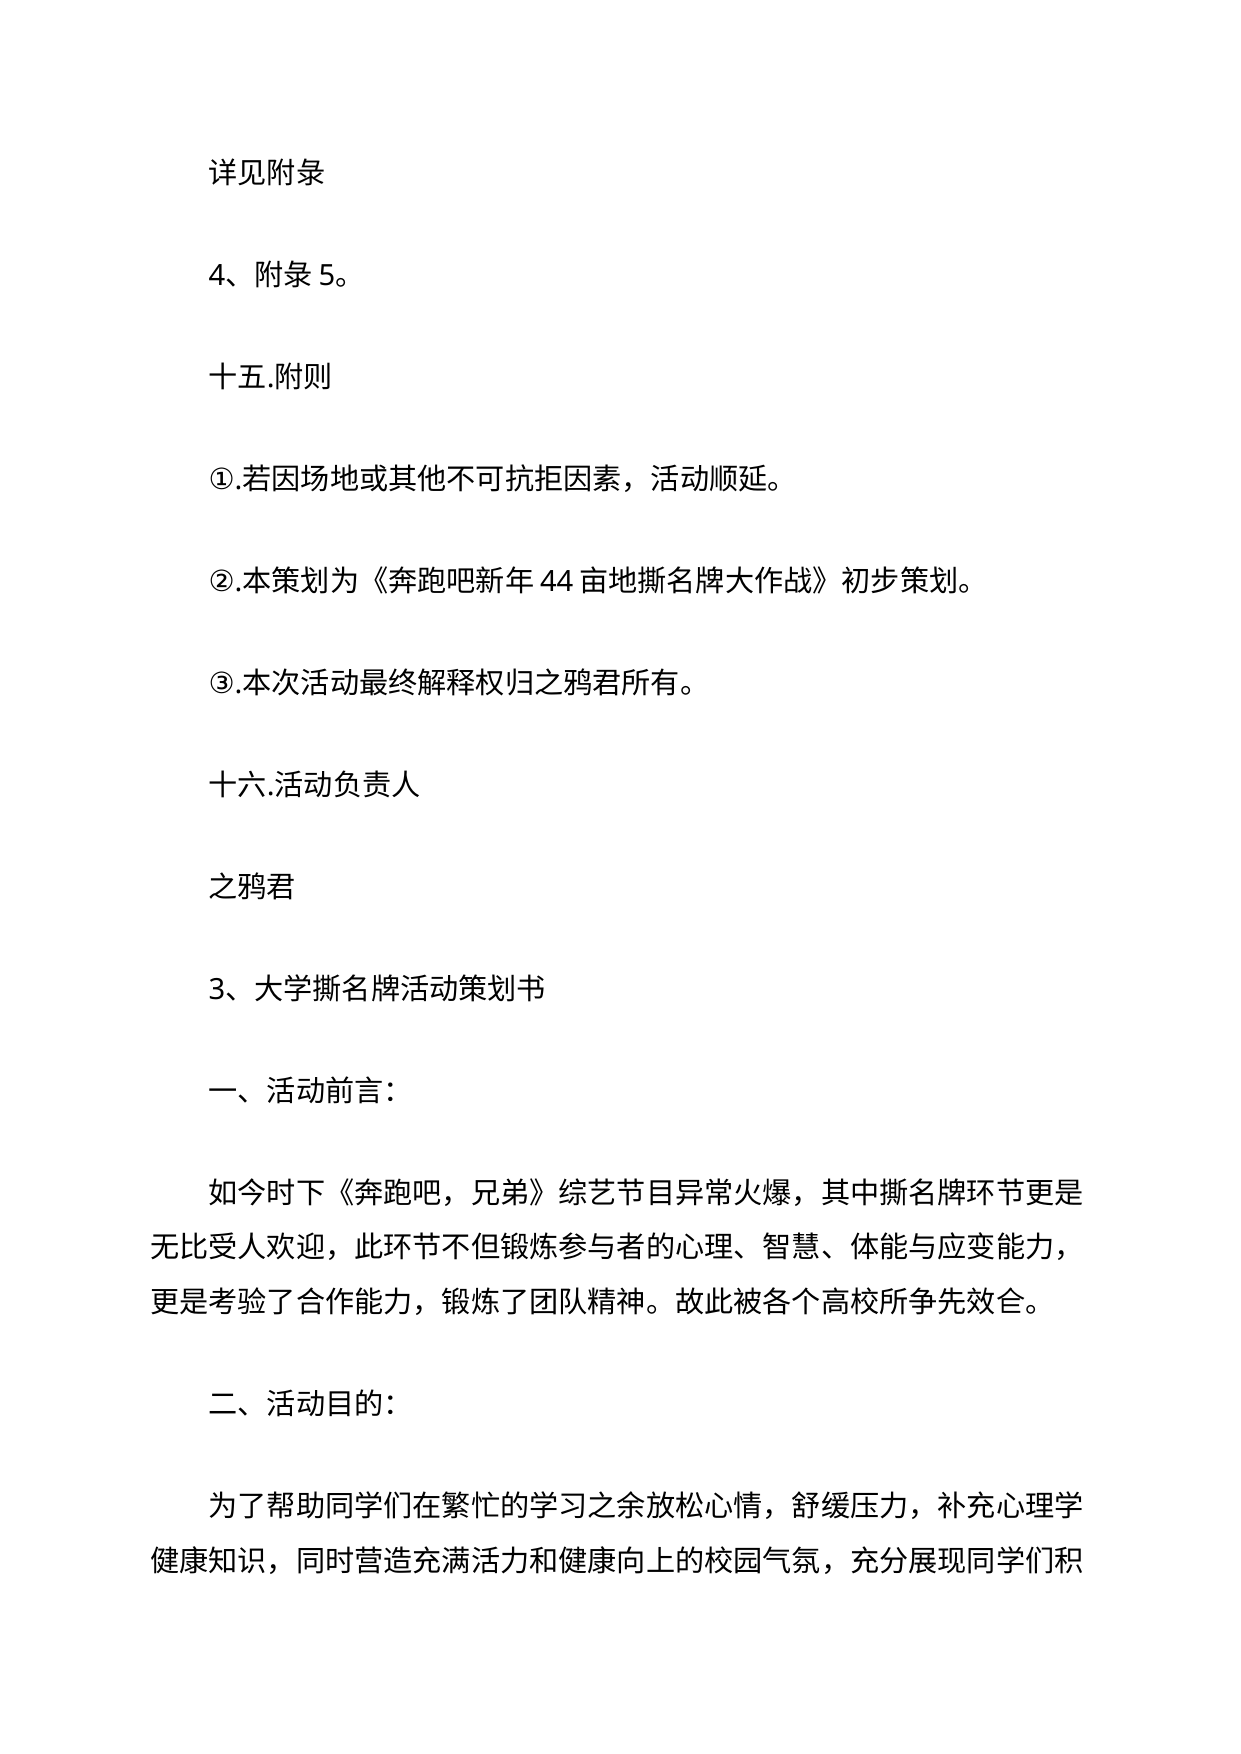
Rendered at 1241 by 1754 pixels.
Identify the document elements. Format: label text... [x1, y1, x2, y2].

text 如今时下《奔跑吧，兄弟》综艺节目异常火爆，其中撕名牌环节更是无比受人欢迎，此环节不但锻炼参与者的心理、智慧、体能与应变能力，更是考验了合作能力，锻炼了团队精神。故此被各个高校所争先效仺。 [150, 1169, 1090, 1321]
text 二、活动目的： [150, 1381, 1090, 1423]
text 详见附彔 [150, 150, 1090, 192]
text ①.若因场地或其他不可抗拒因素，活动顺延。 [150, 456, 1090, 498]
text 十五.附则 [150, 354, 1090, 396]
text 十六.活动负责人 [150, 762, 1090, 804]
text 之鸦君 [150, 864, 1090, 906]
text 一、活动前言： [150, 1067, 1090, 1110]
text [150, 1482, 1090, 1580]
text ③.本次活动最终解释权归之鸦君所有。 [150, 660, 1090, 702]
text 4、附彔5。 [150, 252, 1090, 294]
text 3、大学撕名牌活动策划书 [150, 965, 1090, 1008]
text ②.本策划为《奔跑吧新年44亩地撕名牌大作战》初步策划。 [150, 558, 1090, 600]
